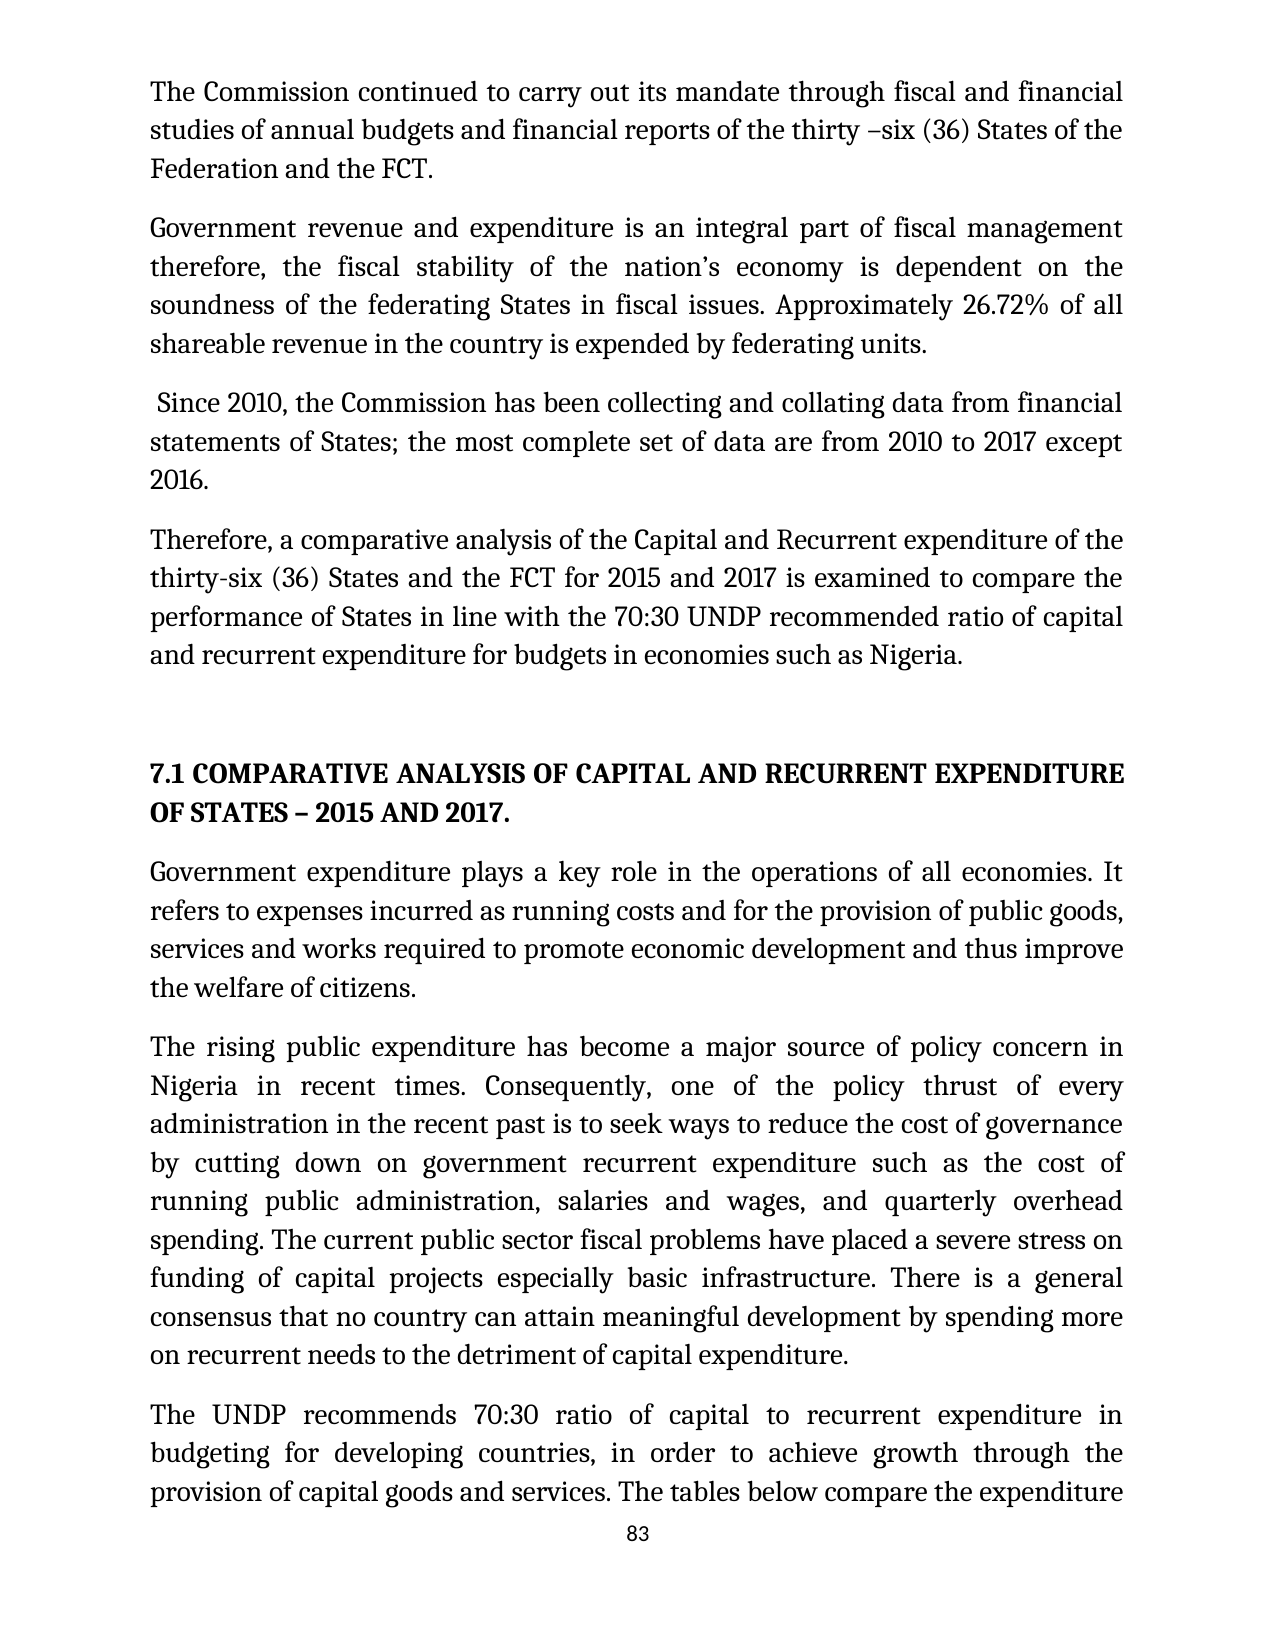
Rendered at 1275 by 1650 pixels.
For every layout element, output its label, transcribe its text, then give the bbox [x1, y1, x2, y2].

text Government revenue and expenditure is an integral part of fiscal management therefore, the fiscal stability of the nation’s economy is dependent on the soundness of the federating States in fiscal issues. Approximately 26.72% of all shareable revenue in the country is expended by federating units. [150, 211, 1125, 361]
text Government expenditure plays a key role in the operations of all economies. It refers to expenses incurred as running costs and for the provision of public goods, services and works required to promote economic development and thus improve the welfare of citizens. [150, 855, 1125, 1004]
text Therefore, a comparative analysis of the Capital and Recurrent expenditure of the thirty-six (36) States and the FCT for 2015 and 2017 is examined to compare the performance of States in line with the 70:30 UNDP recommended ratio of capital and recurrent expenditure for budgets in economies such as Nigeria. [150, 523, 1125, 672]
text Since 2010, the Commission has been collecting and collating data from financial statements of States; the most complete set of data are from 2010 to 2017 except 2016. [150, 386, 1125, 497]
text 7.1 COMPARATIVE ANALYSIS OF CAPITAL AND RECURRENT EXPENDITURE OF STATES – 2015 AND 2017. [150, 757, 1125, 829]
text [150, 1398, 1125, 1508]
text The Commission continued to carry out its mandate through fiscal and financial studies of annual budgets and financial reports of the thirty –six (36) States of the Federation and the FCT. [150, 75, 1125, 186]
text The rising public expenditure has become a major source of policy concern in Nigeria in recent times. Consequently, one of the policy thrust of every administration in the recent past is to seek ways to reduce the cost of governance by cutting down on government recurrent expenditure such as the cost of running public administration, salaries and wages, and quarterly overhead spending. The current public sector fiscal problems have placed a severe stress on funding of capital projects especially basic infrastructure. There is a general consensus that no country can attain meaningful development by spending more on recurrent needs to the detriment of capital expenditure. [150, 1030, 1125, 1372]
